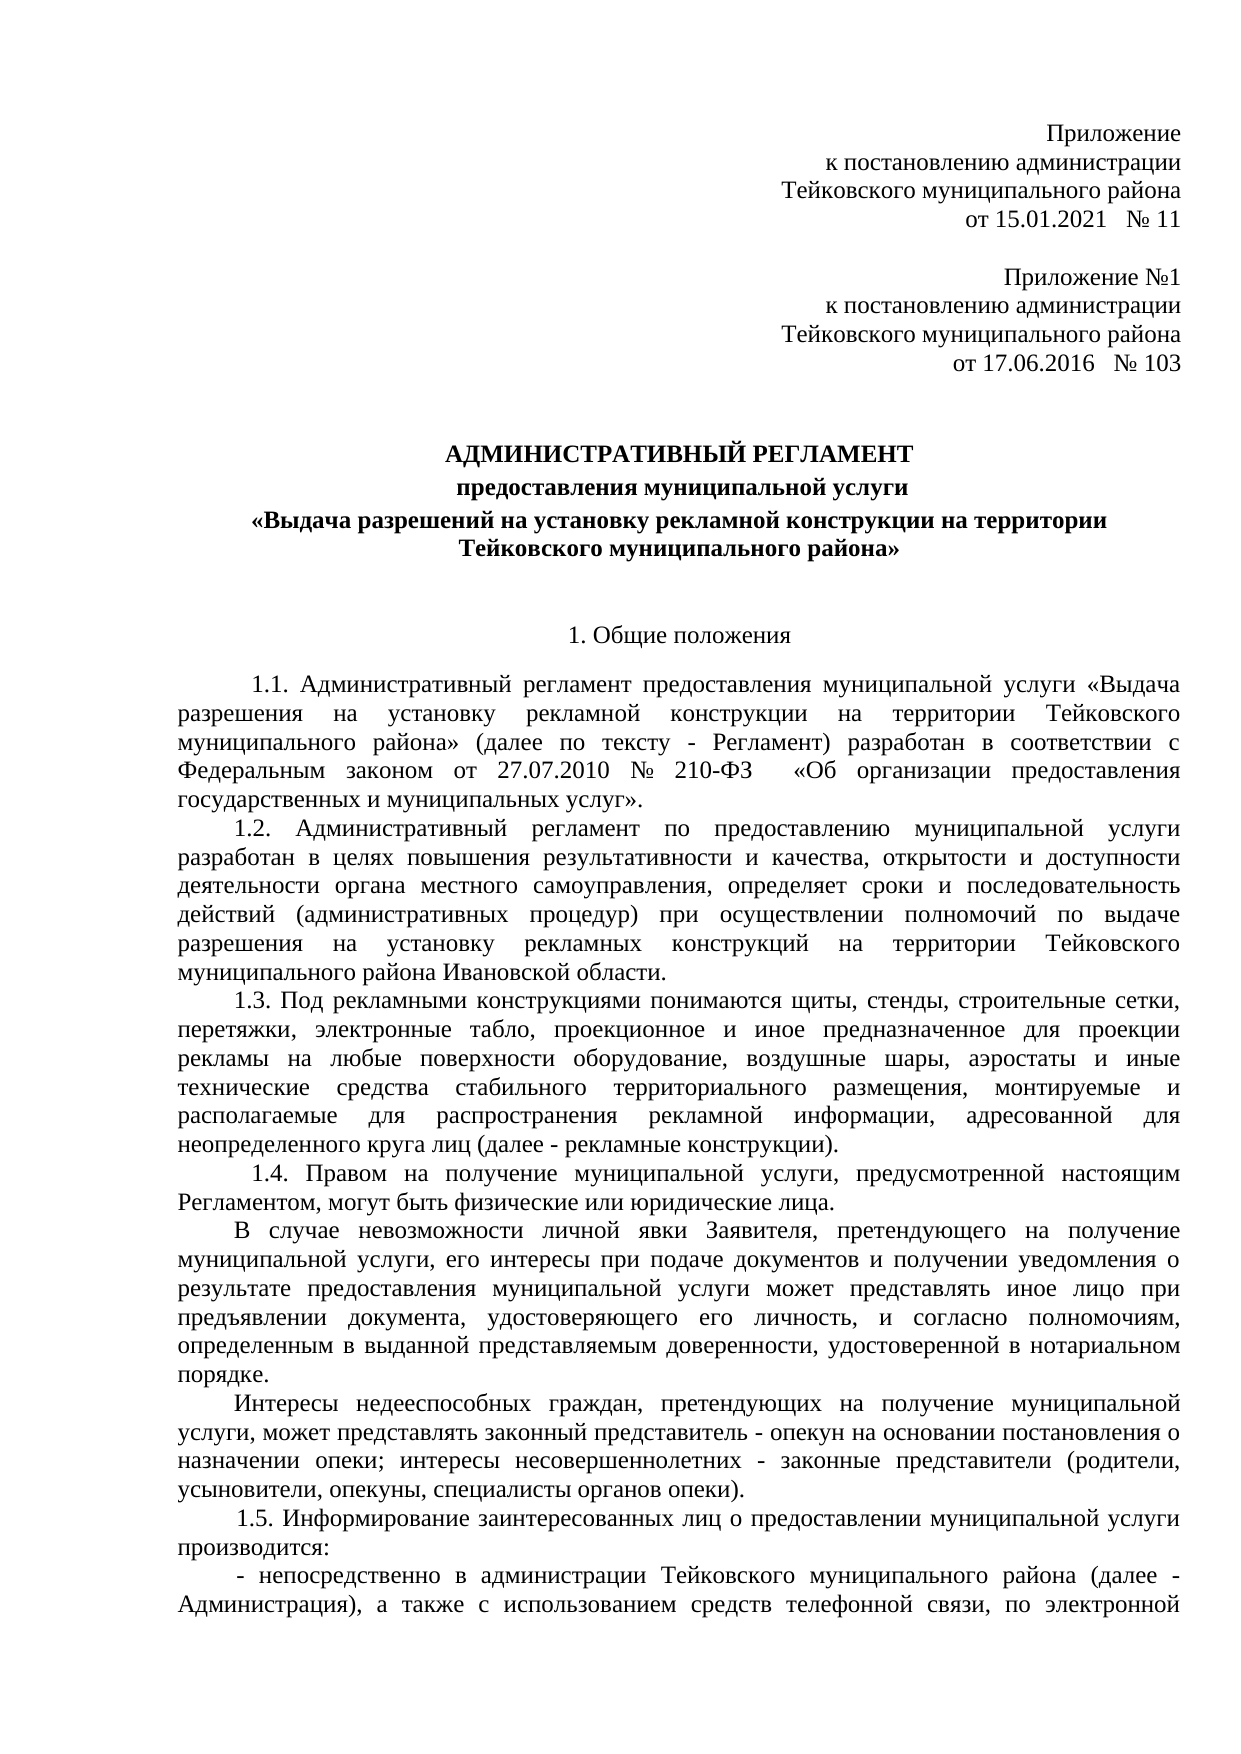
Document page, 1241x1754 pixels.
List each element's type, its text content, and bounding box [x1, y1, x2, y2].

text Интересы недееспособных граждан, претендующих на получение муниципальной услуги, может представлять законный представитель - опекун на основании постановления о назначении опеки; интересы несовершеннолетних - законные представители (родители, усыновители, опекуны, специалисты органов опеки). [177, 1388, 1181, 1503]
text 1.4. Правом на получение муниципальной услуги, предусмотренной настоящим Регламентом, могут быть физические или юридические лица. [177, 1158, 1181, 1216]
text Тейковского муниципального района [177, 319, 1181, 348]
text «Выдача разрешений на установку рекламной конструкции на территории Тейковского муниципального района» [177, 505, 1181, 562]
text от 15.01.2021 № 11 [177, 204, 1181, 233]
text 1.3. Под рекламными конструкциями понимаются щиты, стенды, строительные сетки, перетяжки, электронные табло, проекционное и иное предназначенное для проекции рекламы на любые поверхности оборудование, воздушные шары, аэростаты и иные технические средства стабильного территориального размещения, монтируемые и располагаемые для распространения рекламной информации, адресованной для неопределенного круга лиц (далее - рекламные конструкции). [177, 986, 1181, 1158]
text 1. Общие положения [177, 620, 1181, 648]
text предоставления муниципальной услуги [177, 472, 1181, 500]
text 1.1. Административный регламент предоставления муниципальной услуги «Выдача разрешения на установку рекламной конструкции на территории Тейковского муниципального района» (далее по тексту - Регламент) разработан в соответствии с Федеральным законом от 27.07.2010 № 210-ФЗ «Об организации предоставления государственных и муниципальных услуг». [177, 669, 1181, 813]
text Тейковского муниципального района [177, 176, 1181, 204]
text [177, 1561, 1181, 1618]
text Приложение [177, 118, 1181, 147]
text АДМИНИСТРАТИВНЫЙ РЕГЛАМЕНТ [177, 439, 1181, 467]
text Приложение №1 [177, 262, 1181, 291]
text В случае невозможности личной явки Заявителя, претендующего на получение муниципальной услуги, его интересы при подаче документов и получении уведомления о результате предоставления муниципальной услуги может представлять иное лицо при предъявлении документа, удостоверяющего его личность, и согласно полномочиям, определенным в выданной представляемым доверенности, удостоверенной в нотариальном порядке. [177, 1216, 1181, 1388]
text 1.5. Информирование заинтересованных лиц о предоставлении муниципальной услуги производится: [177, 1503, 1181, 1561]
text 1.2. Административный регламент по предоставлению муниципальной услуги разработан в целях повышения результативности и качества, открытости и доступности деятельности органа местного самоуправления, определяет сроки и последовательность действий (административных процедур) при осуществлении полномочий по выдаче разрешения на установку рекламных конструкций на территории Тейковского муниципального района Ивановской области. [177, 813, 1181, 986]
text к постановлению администрации [177, 147, 1181, 176]
text к постановлению администрации [177, 291, 1181, 319]
text от 17.06.2016 № 103 [177, 348, 1181, 377]
